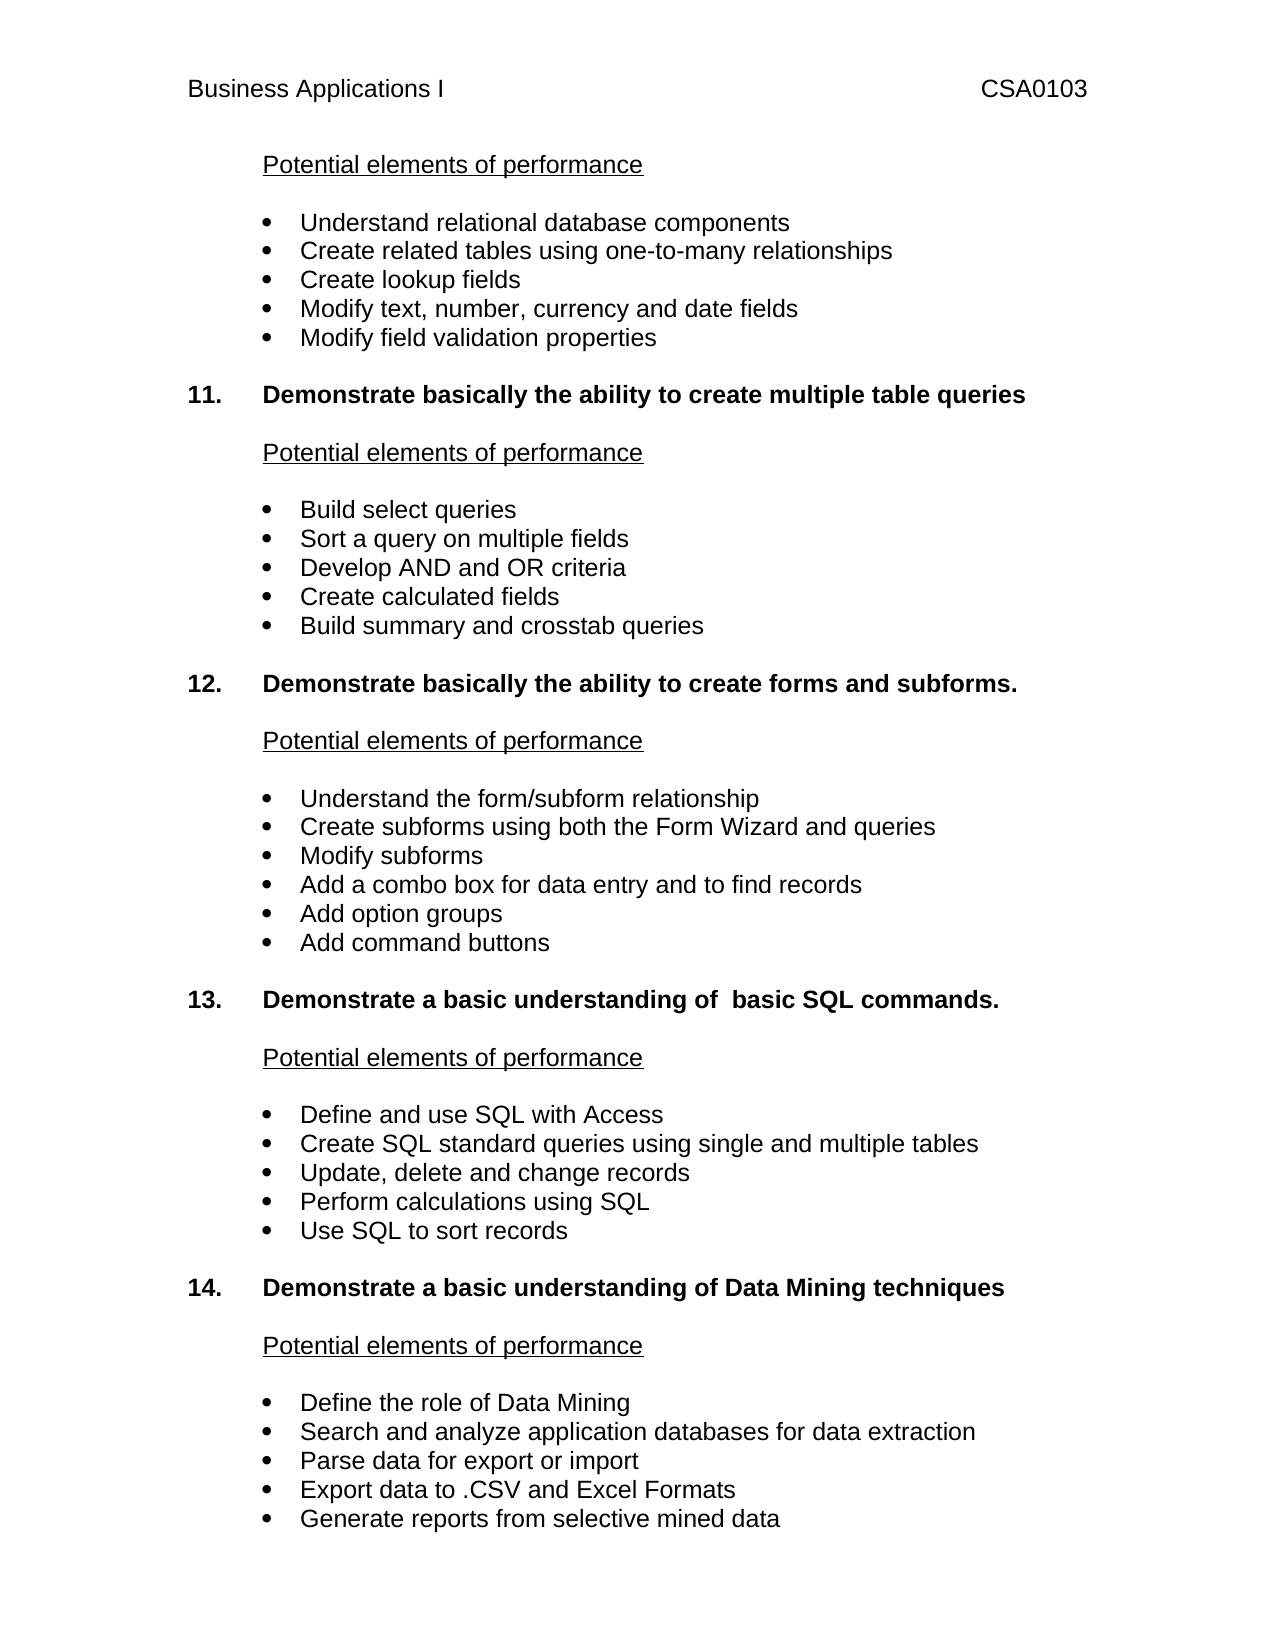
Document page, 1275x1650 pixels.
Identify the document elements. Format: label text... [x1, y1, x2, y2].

text Potential elements of performance [262, 438, 1171, 467]
list Sort a query on multiple fields [262, 524, 1171, 553]
text Potential elements of performance [262, 150, 1171, 179]
list Create subforms using both the Form Wizard and queries [262, 812, 1171, 841]
text Potential elements of performance [262, 1331, 1171, 1360]
list Develop AND and OR criteria [262, 553, 1171, 582]
text Potential elements of performance [262, 1043, 1171, 1072]
list Create calculated fields [262, 582, 1171, 611]
text Potential elements of performance [262, 726, 1171, 755]
list Modify subforms [262, 841, 1171, 870]
list Define the role of Data Mining [262, 1388, 1171, 1417]
list Add a combo box for data entry and to find records [262, 870, 1171, 899]
list Create related tables using one-to-many relationships [262, 236, 1171, 265]
list Understand relational database components [262, 207, 1171, 236]
list Update, delete and change records [262, 1158, 1171, 1187]
text 11. Demonstrate basically the ability to create multiple table queries [187, 381, 1171, 409]
list Add command buttons [262, 928, 1171, 957]
list Define and use SQL with Access [262, 1100, 1171, 1129]
list Use SQL to sort records [262, 1216, 1171, 1245]
list Add option groups [262, 899, 1171, 928]
list Understand the form/subform relationship [262, 783, 1171, 812]
list Parse data for export or import [262, 1446, 1171, 1475]
list Search and analyze application databases for data extraction [262, 1417, 1171, 1446]
list Export data to .CSV and Excel Formats [262, 1475, 1171, 1504]
list Create lookup fields [262, 265, 1171, 294]
list Modify text, number, currency and date fields [262, 294, 1171, 323]
list Build summary and crosstab queries [262, 611, 1171, 640]
text 13. Demonstrate a basic understanding of basic SQL commands. [187, 985, 1171, 1014]
list Generate reports from selective mined data [262, 1504, 1171, 1533]
list Build select queries [262, 496, 1171, 524]
list Modify field validation properties [262, 323, 1171, 352]
text 14. Demonstrate a basic understanding of Data Mining techniques [187, 1273, 1171, 1302]
text 12. Demonstrate basically the ability to create forms and subforms. [187, 668, 1171, 697]
list Create SQL standard queries using single and multiple tables [262, 1129, 1171, 1158]
list Perform calculations using SQL [262, 1187, 1171, 1216]
